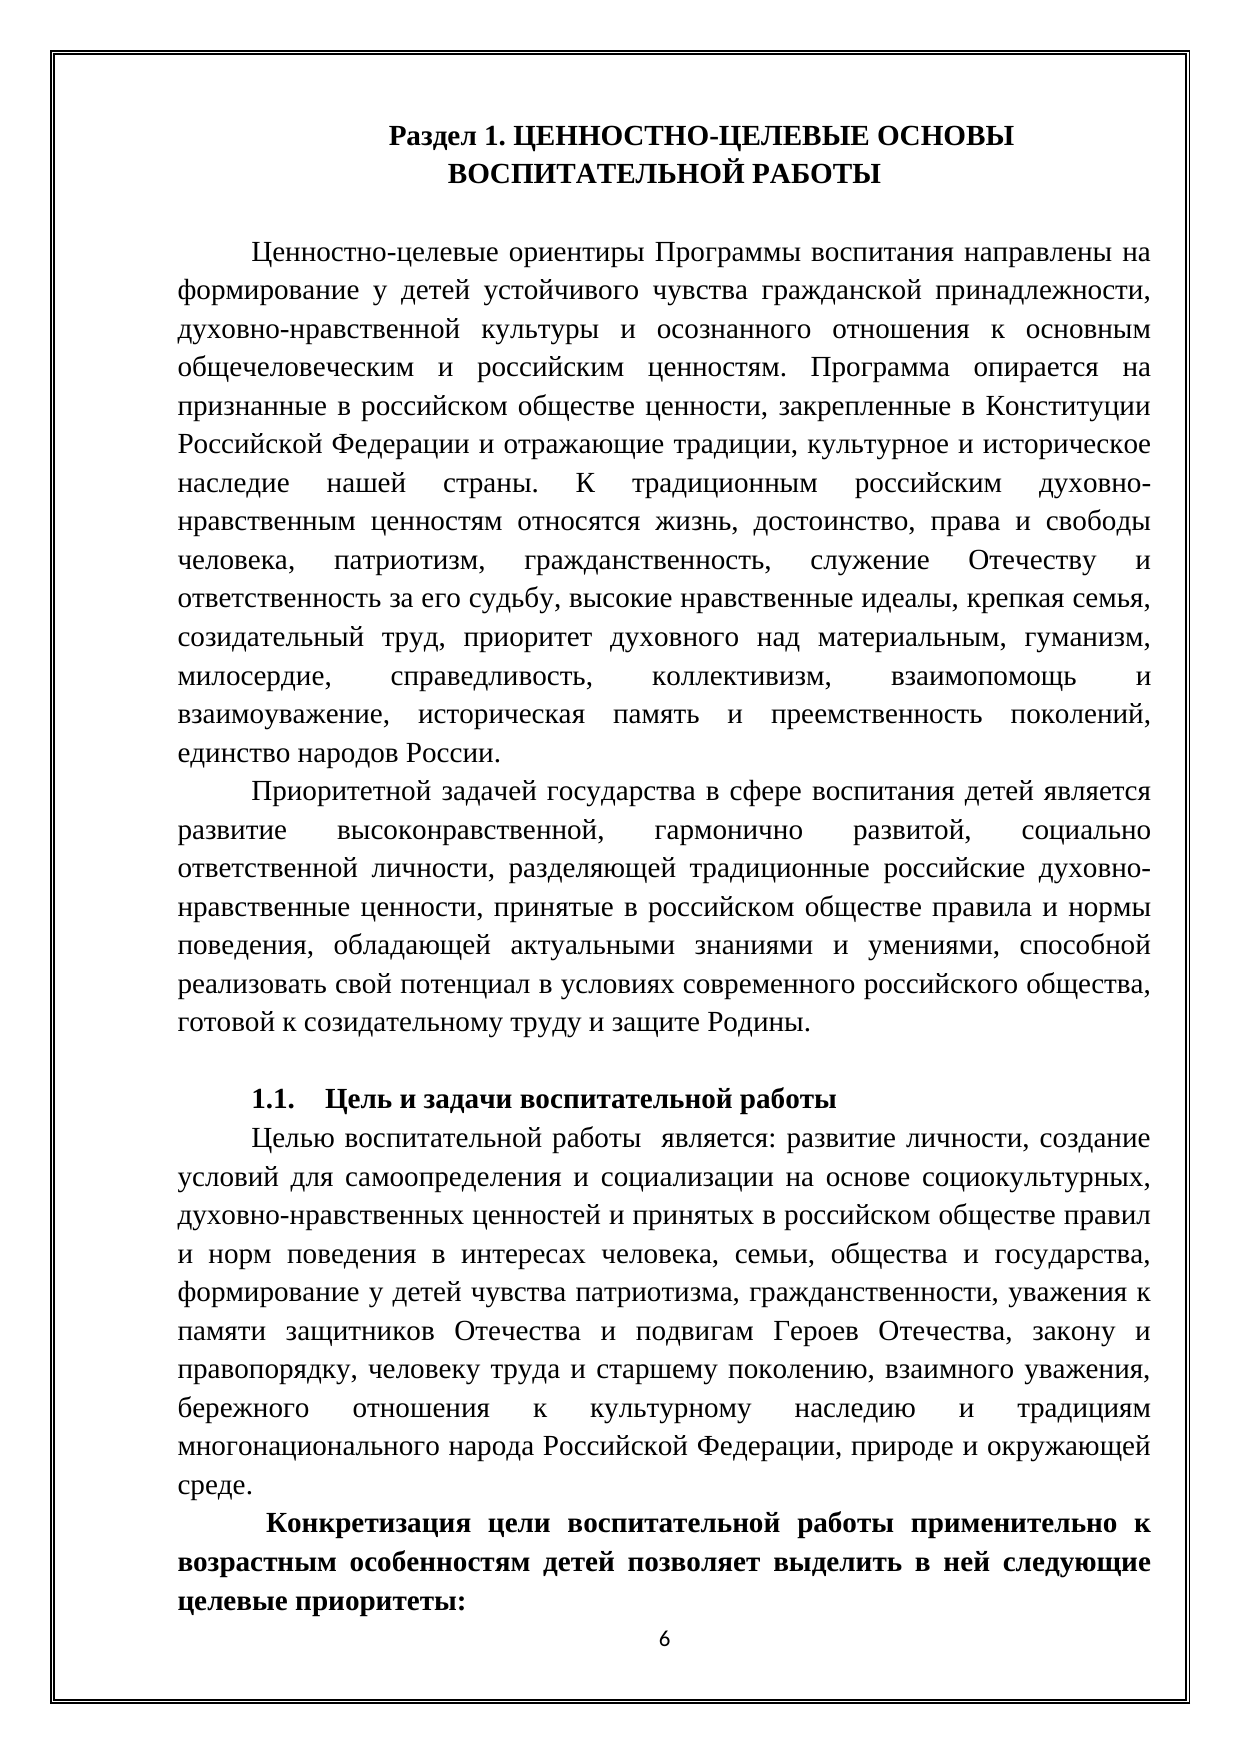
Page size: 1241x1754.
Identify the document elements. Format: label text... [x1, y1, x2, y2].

list Цель и задачи воспитательной работы [177, 1082, 1152, 1115]
text Конкретизация цели воспитательной работы применительно к возрастным особенностям детей позволяет выделить в ней следующие целевые приоритеты: [177, 1506, 1152, 1616]
list Приоритетной задачей государства в сфере воспитания детей является развитие высоконравственной, гармонично развитой, социально ответственной личности, разделяющей традиционные российские духовно-нравственные ценности, принятые в российском обществе правила и нормы поведения, обладающей актуальными знаниями и умениями, способной реализовать свой потенциал в условиях современного российского общества, готовой к созидательному труду и защите Родины. [177, 773, 1152, 1038]
list Ценностно-целевые ориентиры Программы воспитания направлены на формирование у детей устойчивого чувства гражданской принадлежности, духовно-нравственной культуры и осознанного отношения к основным общечеловеческим и российским ценностям. Программа опирается на признанные в российском обществе ценности, закрепленные в Конституции Российской Федерации и отражающие традиции, культурное и историческое наследие нашей страны. К традиционным российским духовно-нравственным ценностям относятся жизнь, достоинство, права и свободы человека, патриотизм, гражданственность, служение Отечеству и ответственность за его судьбу, высокие нравственные идеалы, крепкая семья, созидательный труд, приоритет духовного над материальным, гуманизм, милосердие, справедливость, коллективизм, взаимопомощь и взаимоуважение, историческая память и преемственность поколений, единство народов России. [177, 234, 1152, 768]
text Целью воспитательной работы является: развитие личности, создание условий для самоопределения и социализации на основе социокультурных, духовно-нравственных ценностей и принятых в российском обществе правил и норм поведения в интересах человека, семьи, общества и государства, формирование у детей чувства патриотизма, гражданственности, уважения к памяти защитников Отечества и подвигам Героев Отечества, закону и правопорядку, человеку труда и старшему поколению, взаимного уважения, бережного отношения к культурному наследию и традициям многонационального народа Российской Федерации, природе и окружающей среде. [177, 1120, 1152, 1501]
list Раздел 1. ЦЕННОСТНО-ЦЕЛЕВЫЕ ОСНОВЫ ВОСПИТАТЕЛЬНОЙ РАБОТЫ [177, 118, 1152, 190]
